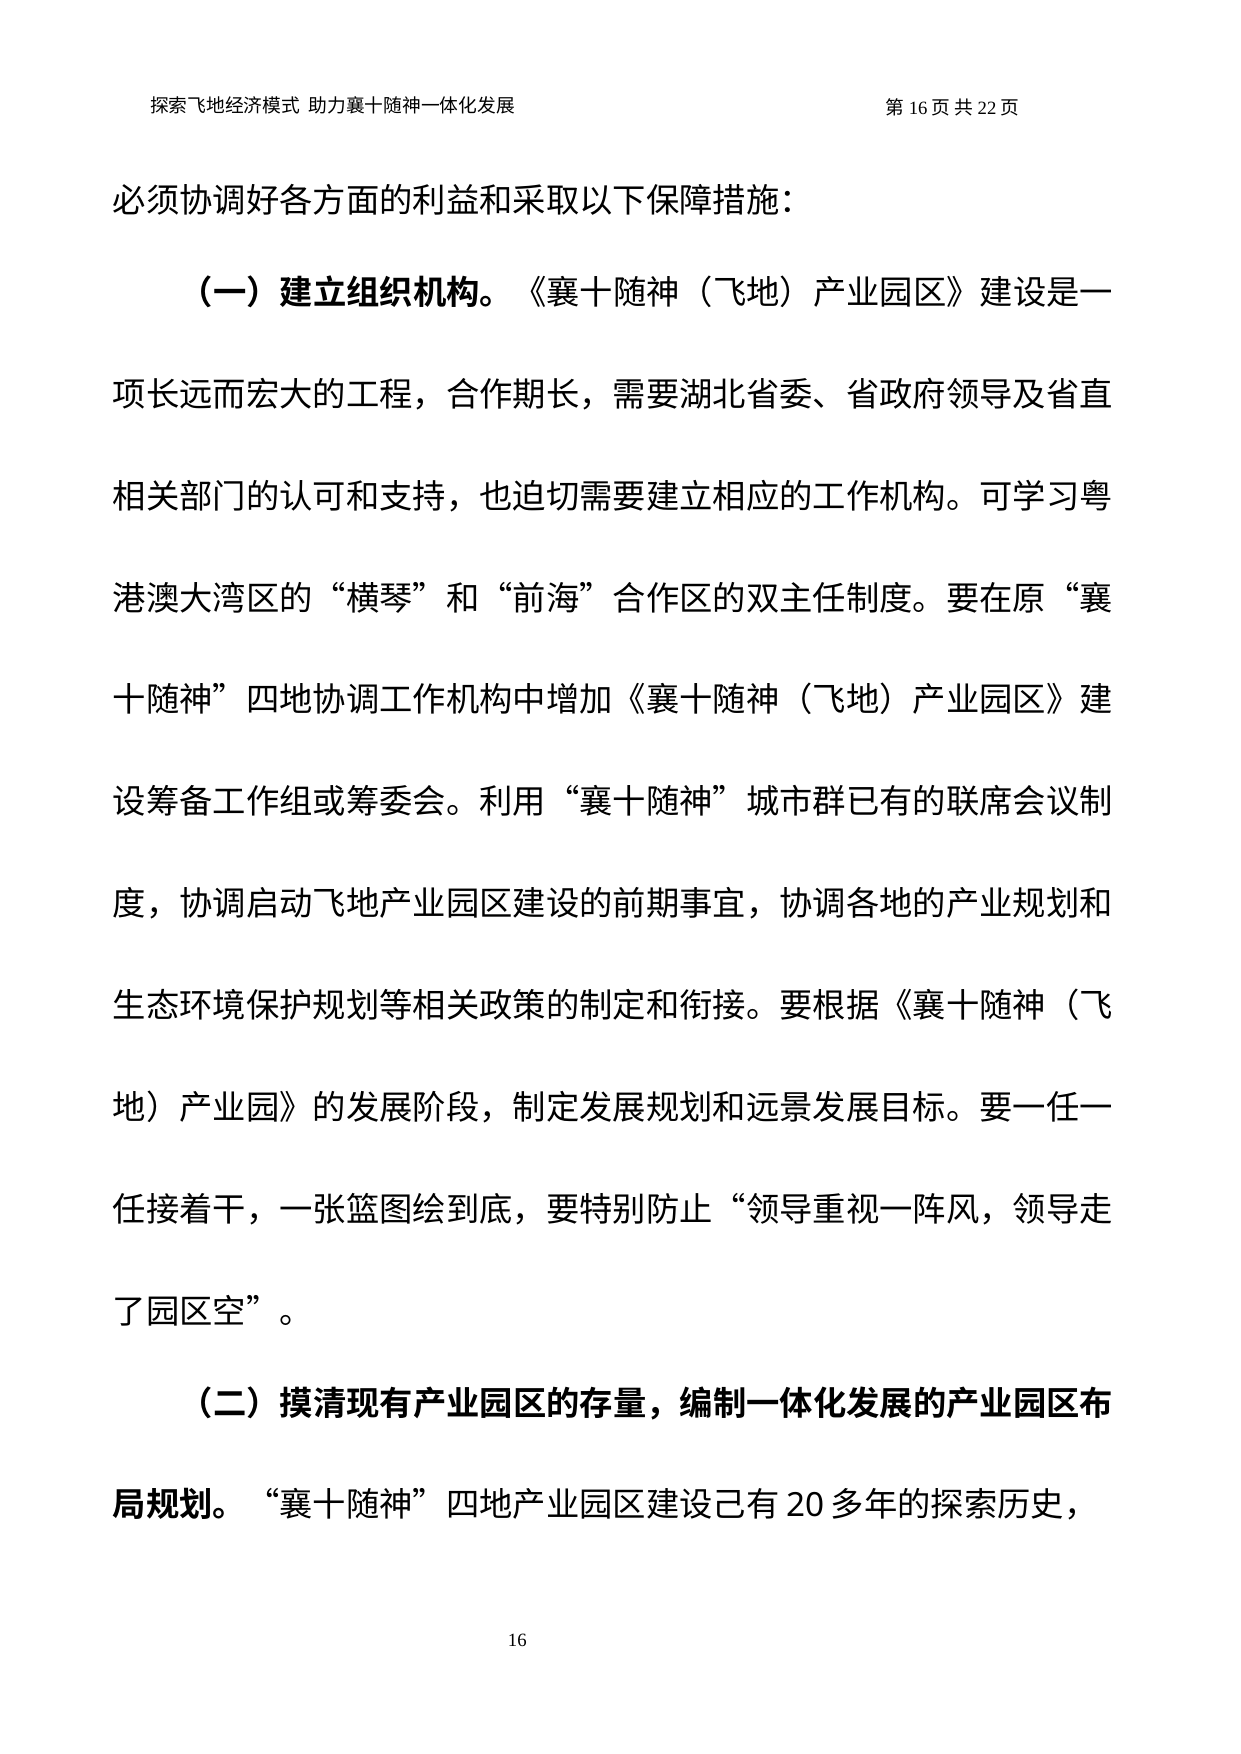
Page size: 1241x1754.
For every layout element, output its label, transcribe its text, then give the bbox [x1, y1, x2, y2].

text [112, 1367, 1128, 1536]
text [112, 164, 1128, 232]
text （一）建立组织机构。《襄十随神（飞地）产业园区》建设是一项长远而宏大的工程，合作期长，需要湖北省委、省政府领导及省直相关部门的认可和支持，也迫切需要建立相应的工作机构。可学习粤港澳大湾区的“横琴”和“前海”合作区的双主任制度。要在原“襄十随神”四地协调工作机构中增加《襄十随神（飞地）产业园区》建设筹备工作组或筹委会。利用“襄十随神”城市群已有的联席会议制度，协调启动飞地产业园区建设的前期事宜，协调各地的产业规划和生态环境保护规划等相关政策的制定和衔接。要根据《襄十随神（飞地）产业园》的发展阶段，制定发展规划和远景发展目标。要一任一任接着干，一张篮图绘到底，要特别防止“领导重视一阵风，领导走了园区空”。 [112, 256, 1128, 1342]
